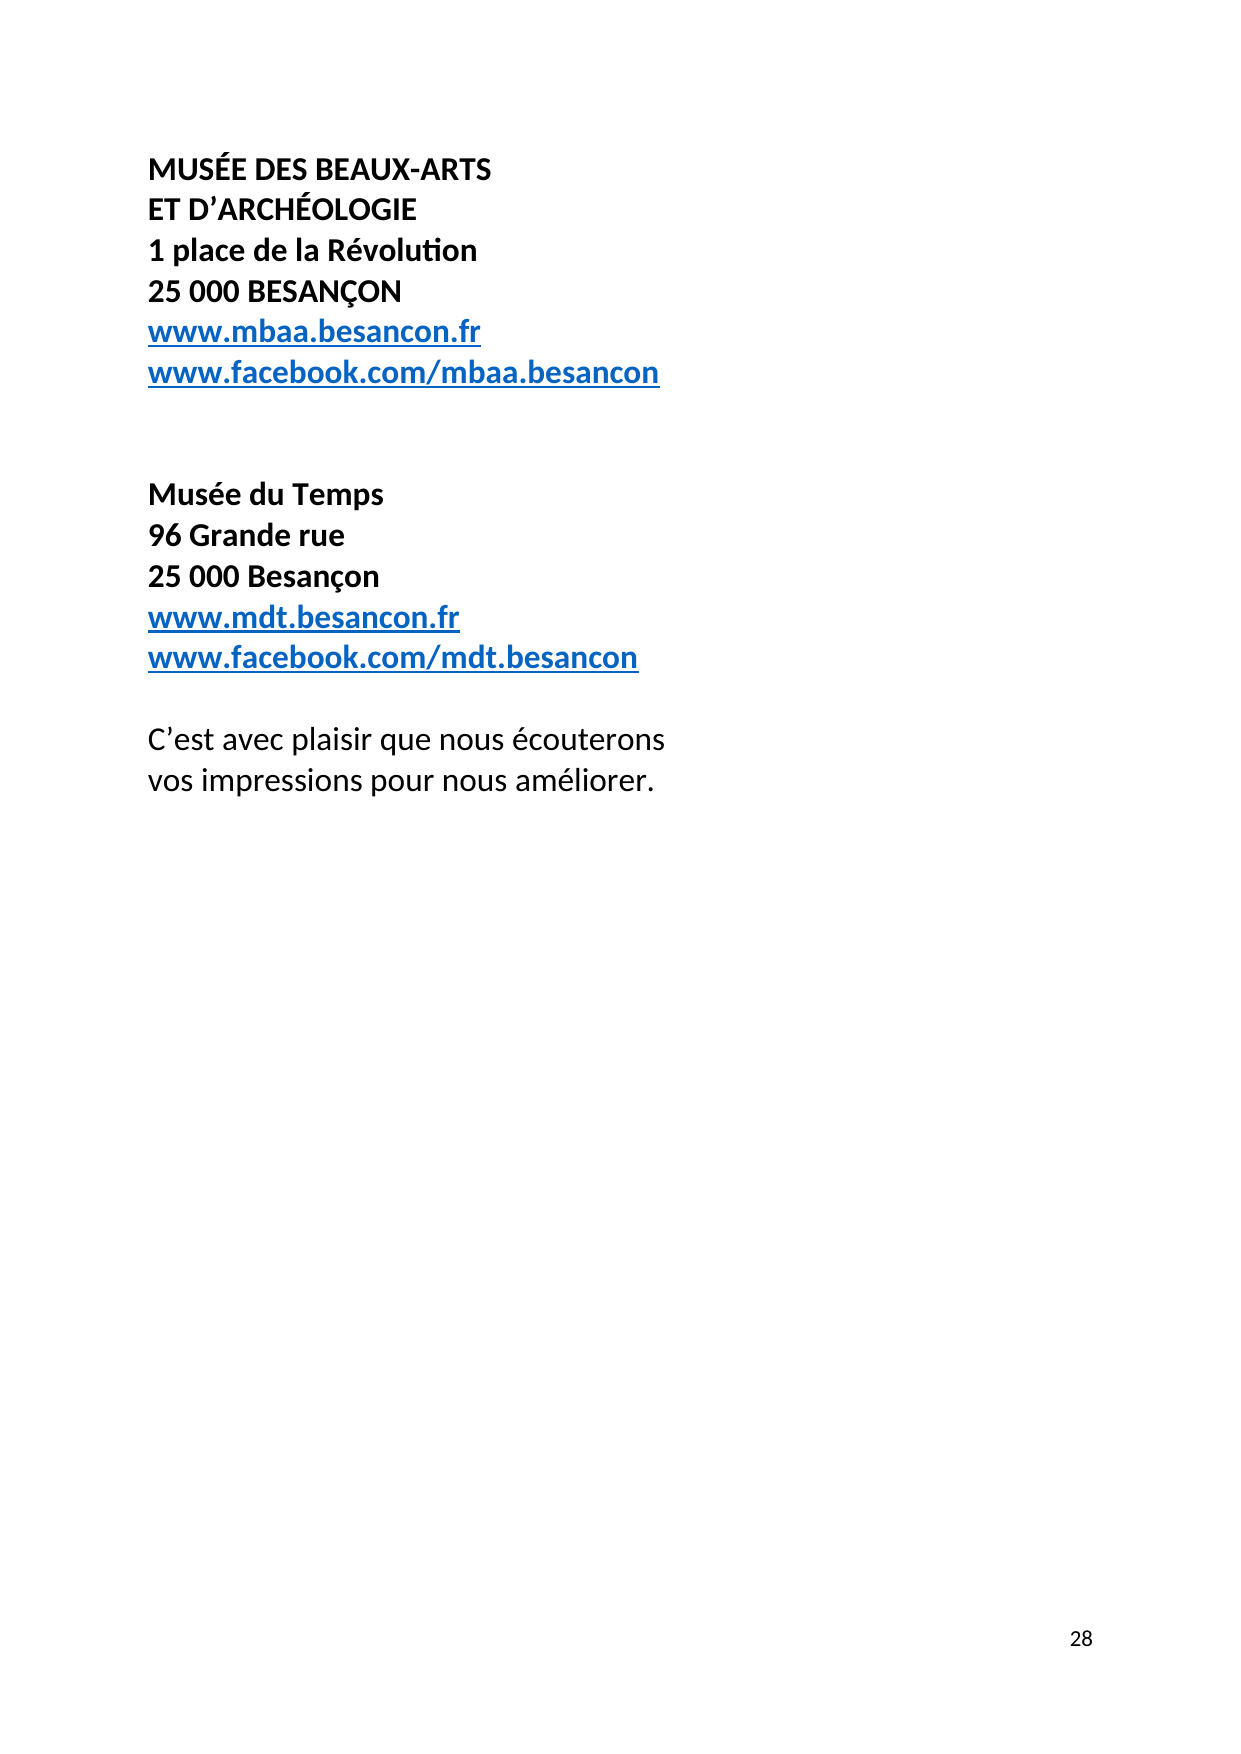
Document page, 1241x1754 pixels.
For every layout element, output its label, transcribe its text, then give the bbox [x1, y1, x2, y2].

text www.facebook.com/mdt.besancon [148, 636, 1093, 677]
text vos impressions pour nous améliorer. [148, 758, 1093, 799]
text www.mbaa.besancon.fr [148, 311, 1093, 351]
text ET D’ARCHÉOLOGIE [148, 188, 1093, 229]
text 1 place de la Révolution [148, 229, 1093, 270]
text Musée du Temps [148, 473, 1093, 514]
text 25 000 Besançon [148, 555, 1093, 596]
text 96 Grande rue [148, 514, 1093, 555]
text MUSÉE DES BEAUX-ARTS [148, 148, 1093, 188]
text www.mdt.besancon.fr [148, 596, 1093, 636]
text www.facebook.com/mbaa.besancon [148, 351, 1093, 392]
text C’est avec plaisir que nous écouterons [148, 718, 1093, 758]
text 25 000 BESANÇON [148, 270, 1093, 311]
